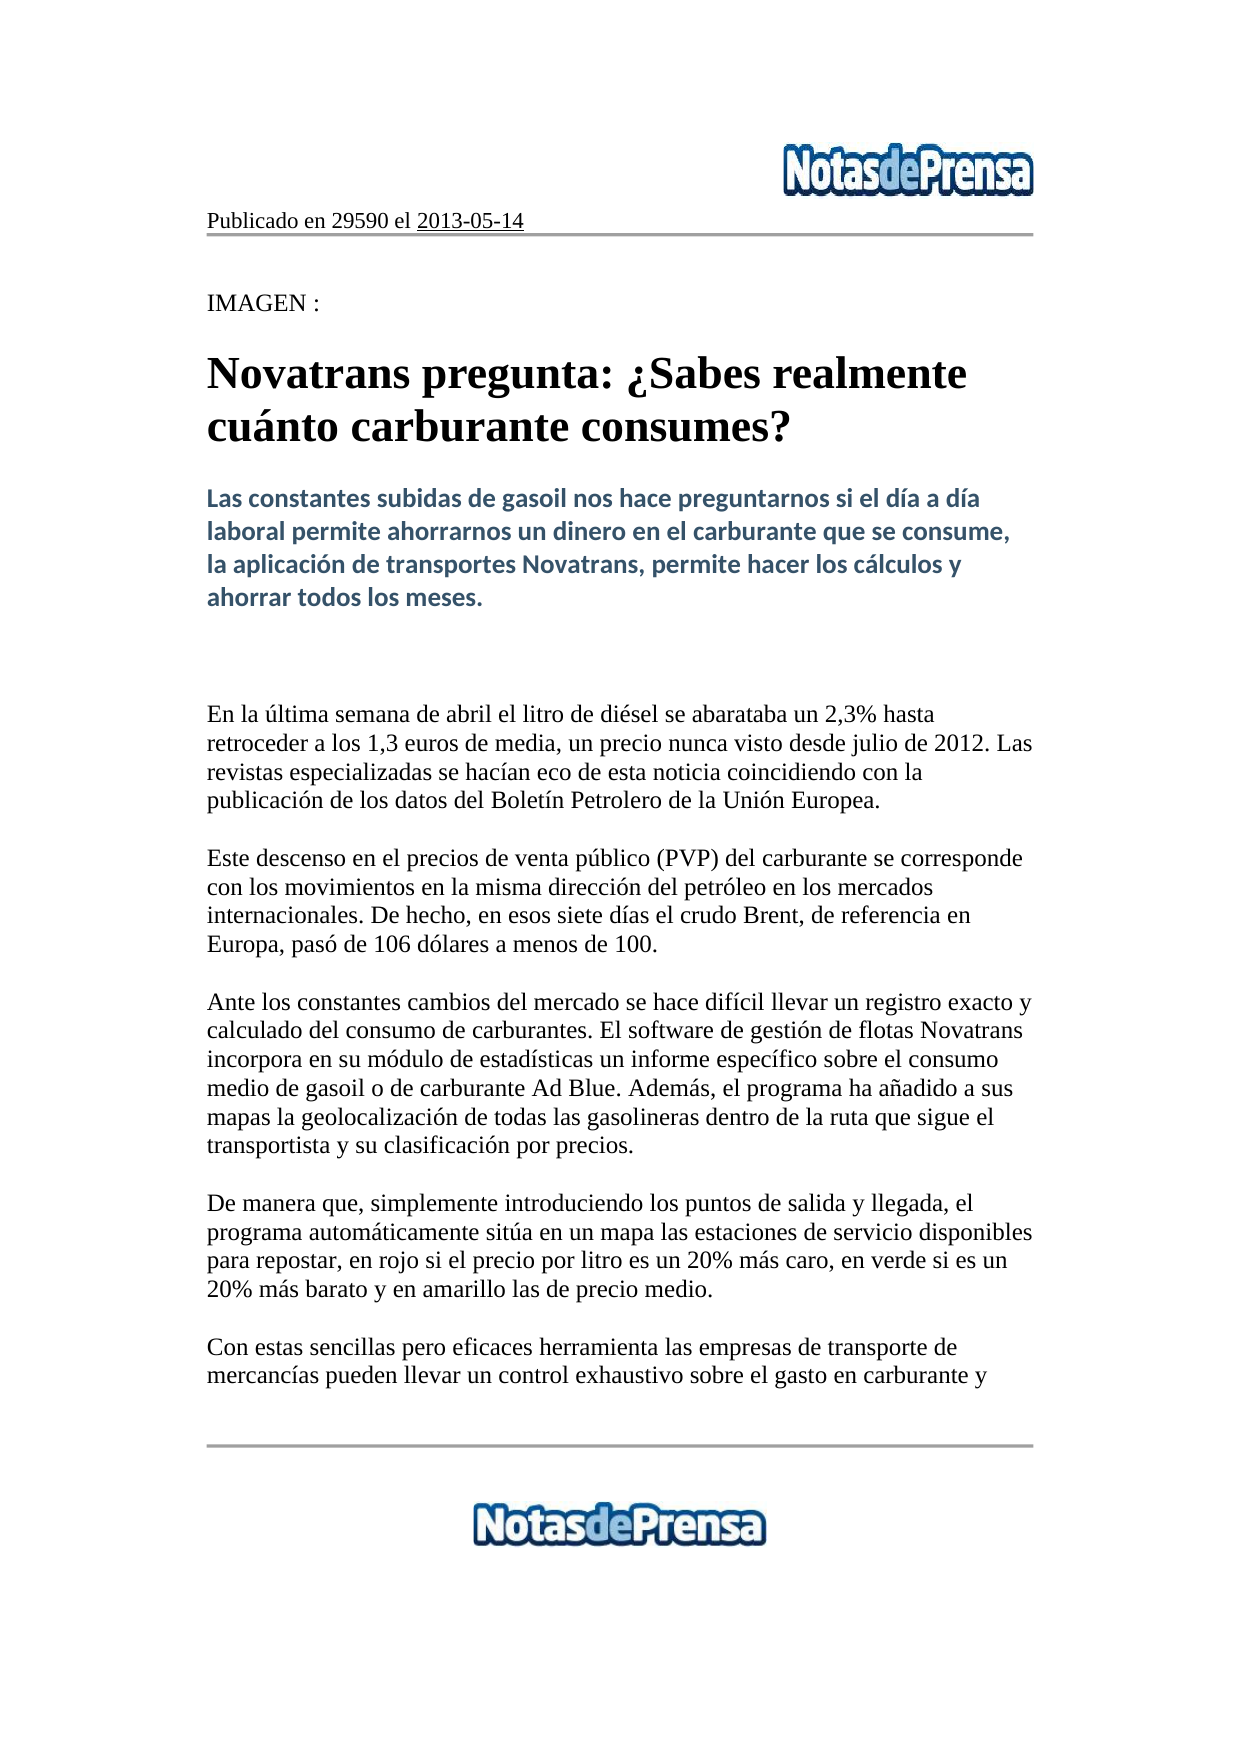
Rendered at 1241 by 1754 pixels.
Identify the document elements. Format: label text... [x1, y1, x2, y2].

text IMAGEN : [207, 288, 1033, 317]
picture [473, 1501, 767, 1548]
picture [783, 142, 1034, 199]
subtitle Las constantes subidas de gasoil nos hace preguntarnos si el día a día laboral permite ahorrarnos un dinero en el carburante que se consume, la aplicación de transportes Novatrans, permite hacer los cálculos y ahorrar todos los meses. [207, 481, 1033, 613]
subtitle Novatrans pregunta: ¿Sabes realmente cuánto carburante consumes? [207, 346, 1033, 452]
